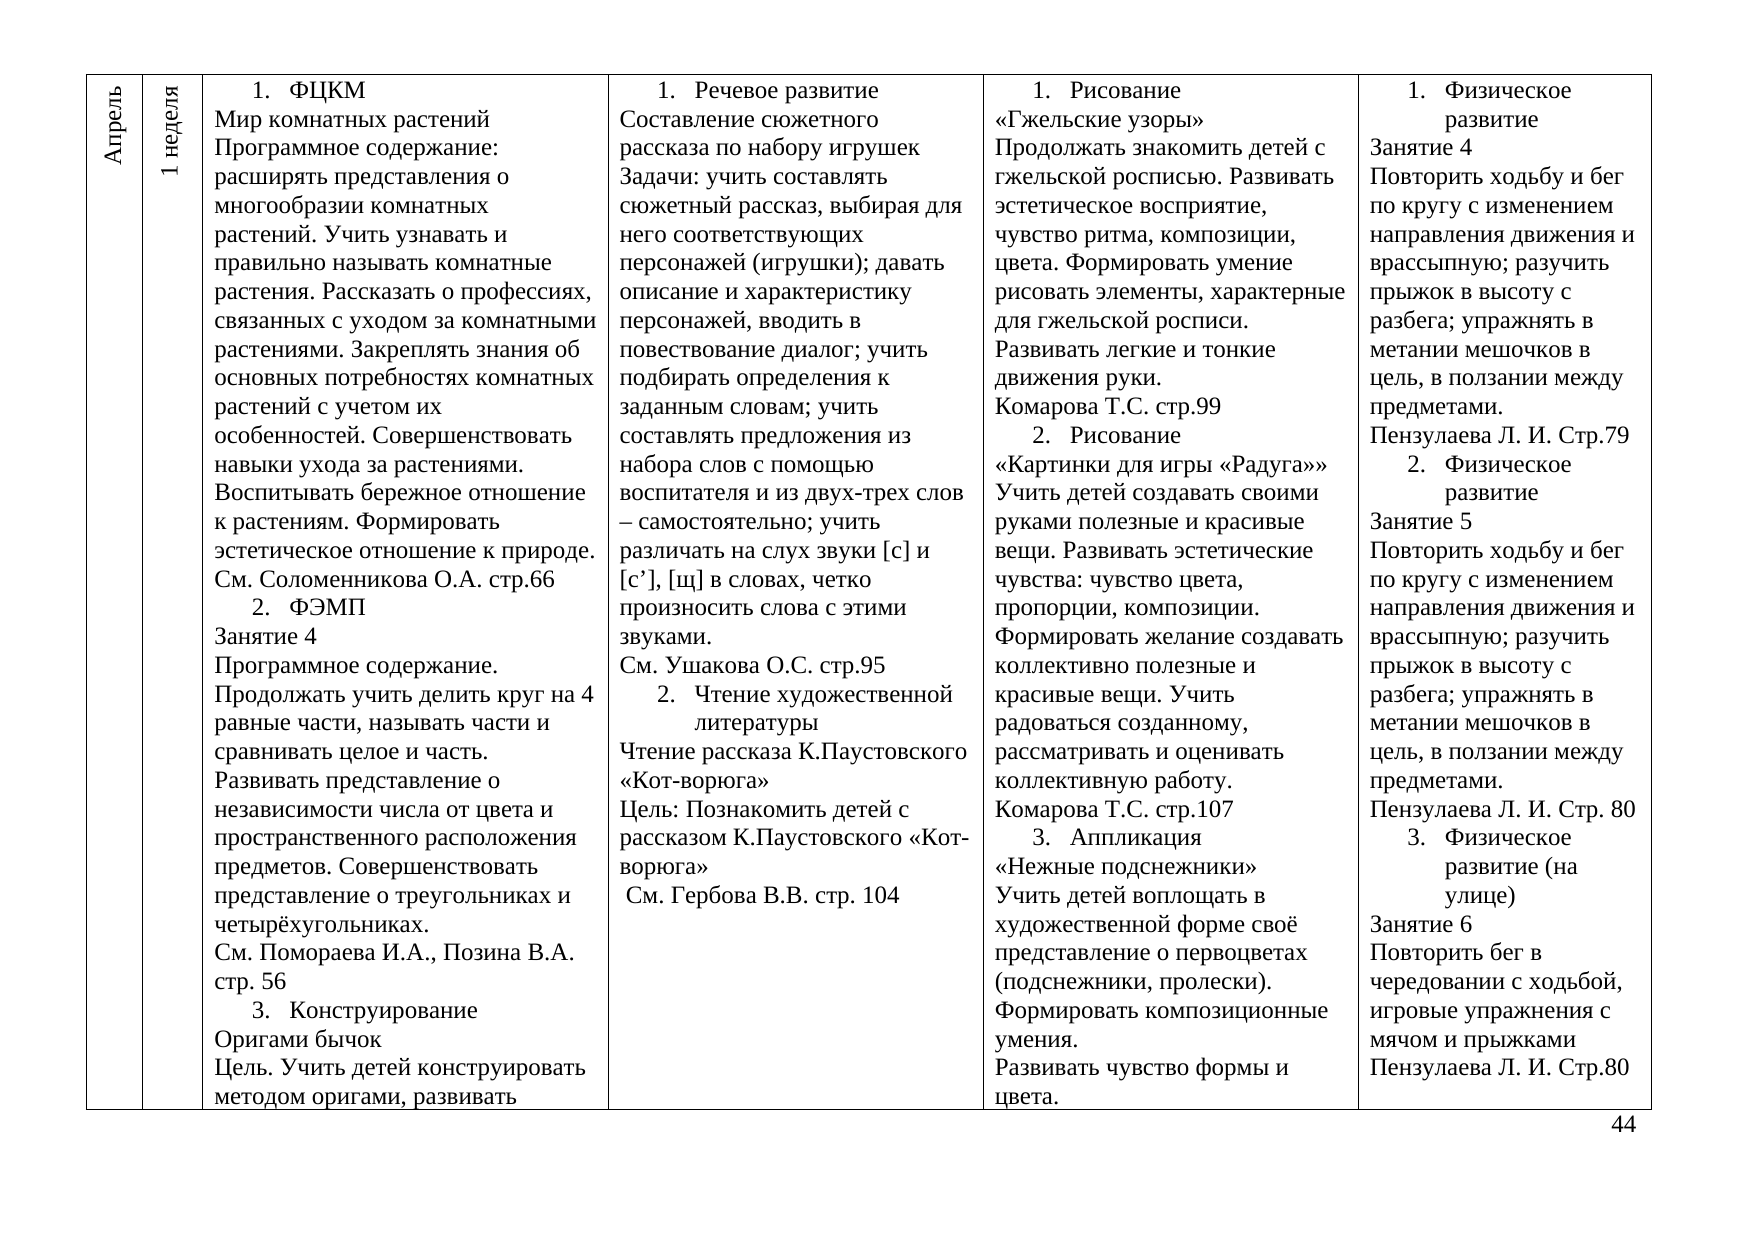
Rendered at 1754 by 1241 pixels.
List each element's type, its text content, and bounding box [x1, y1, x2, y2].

table_cell ФЦКМ Мир комнатных растений Программное содержание: расширять представления о многообразии комнатных растений. Учить узнавать и правильно называть комнатные растения. Рассказать о профессиях, связанных с уходом за комнатными растениями. Закреплять знания об основных потребностях комнатных растений с учетом их особенностей. Совершенствовать навыки ухода за растениями. Воспитывать бережное отношение к растениям. Формировать эстетическое отношение к природе. См. Соломенникова О.А. стр.66 ФЭМП Занятие 4 Программное содержание. Продолжать учить делить круг на 4 равные части, называть части и сравнивать целое и часть. Развивать представление о независимости числа от цвета и пространственного расположения предметов. Совершенствовать представление о треугольниках и четырёхугольниках. См. Помораева И.А., Позина В.А. стр. 56 Конструирование Оригами бычок Цель. Учить детей конструировать методом оригами, развивать внимание, зрительную память и мелкую моторику. Закреплять умение правильно пользоваться ножницами. [203, 75, 608, 1109]
table_cell 1 неделя [143, 75, 202, 1109]
table_cell Рисование «Гжельские узоры» Продолжать знакомить детей с гжельской росписью. Развивать эстетическое восприятие, чувство ритма, композиции, цвета. Формировать умение рисовать элементы, характерные для гжельской росписи. Развивать легкие и тонкие движения руки. Комарова Т.С. стр.99 Рисование «Картинки для игры «Радуга»» Учить детей создавать своими руками полезные и красивые вещи. Развивать эстетические чувства: чувство цвета, пропорции, композиции. Формировать желание создавать коллективно полезные и красивые вещи. Учить радоваться созданному, рассматривать и оценивать коллективную работу. Комарова Т.С. стр.107 Аппликация «Нежные подснежники» Учить детей воплощать в художественной форме своё представление о первоцветах (подснежники, пролески). Формировать композиционные умения. Развивать чувство формы и цвета. Совершенствовать аппликативную технику – составлять цветок из отдельных элементов (лепестков и листьев, вырезанных из бумаги сложенной гармошкой), стараясь передать особенности внешнего вида растения. Воспитывать бережное отношение к природе. И. А. Лыкова стр. 172 [984, 75, 1358, 1109]
table_cell Физическое развитие Занятие 4 Повторить ходьбу и бег по кругу с изменением направления движения и врассыпную; разучить прыжок в высоту с разбега; упражнять в метании мешочков в цель, в ползании между предметами. Пензулаева Л. И. Стр.79 Физическое развитие Занятие 5 Повторить ходьбу и бег по кругу с изменением направления движения и врассыпную; разучить прыжок в высоту с разбега; упражнять в метании мешочков в цель, в ползании между предметами. Пензулаева Л. И. Стр. 80 Физическое развитие (на улице) Занятие 6 Повторить бег в чередовании с ходьбой, игровые упражнения с мячом и прыжками Пензулаева Л. И. Стр.80 [1359, 75, 1651, 1109]
table_cell Речевое развитие Составление сюжетного рассказа по набору игрушек Задачи: учить составлять сюжетный рассказ, выбирая для него соответствующих персонажей (игрушки); давать описание и характеристику персонажей, вводить в повествование диалог; учить подбирать определения к заданным словам; учить составлять предложения из набора слов с помощью воспитателя и из двух-трех слов – самостоятельно; учить различать на слух звуки [c] и [с’], [щ] в словах, четко произносить слова с этими звуками. См. Ушакова О.С. стр.95 Чтение художественной литературы Чтение рассказа К.Паустовского «Кот-ворюга» Цель: Познакомить детей с рассказом К.Паустовского «Кот-ворюга» См. Гербова В.В. стр. 104 [609, 75, 983, 1109]
table_cell Апрель [87, 75, 142, 1109]
